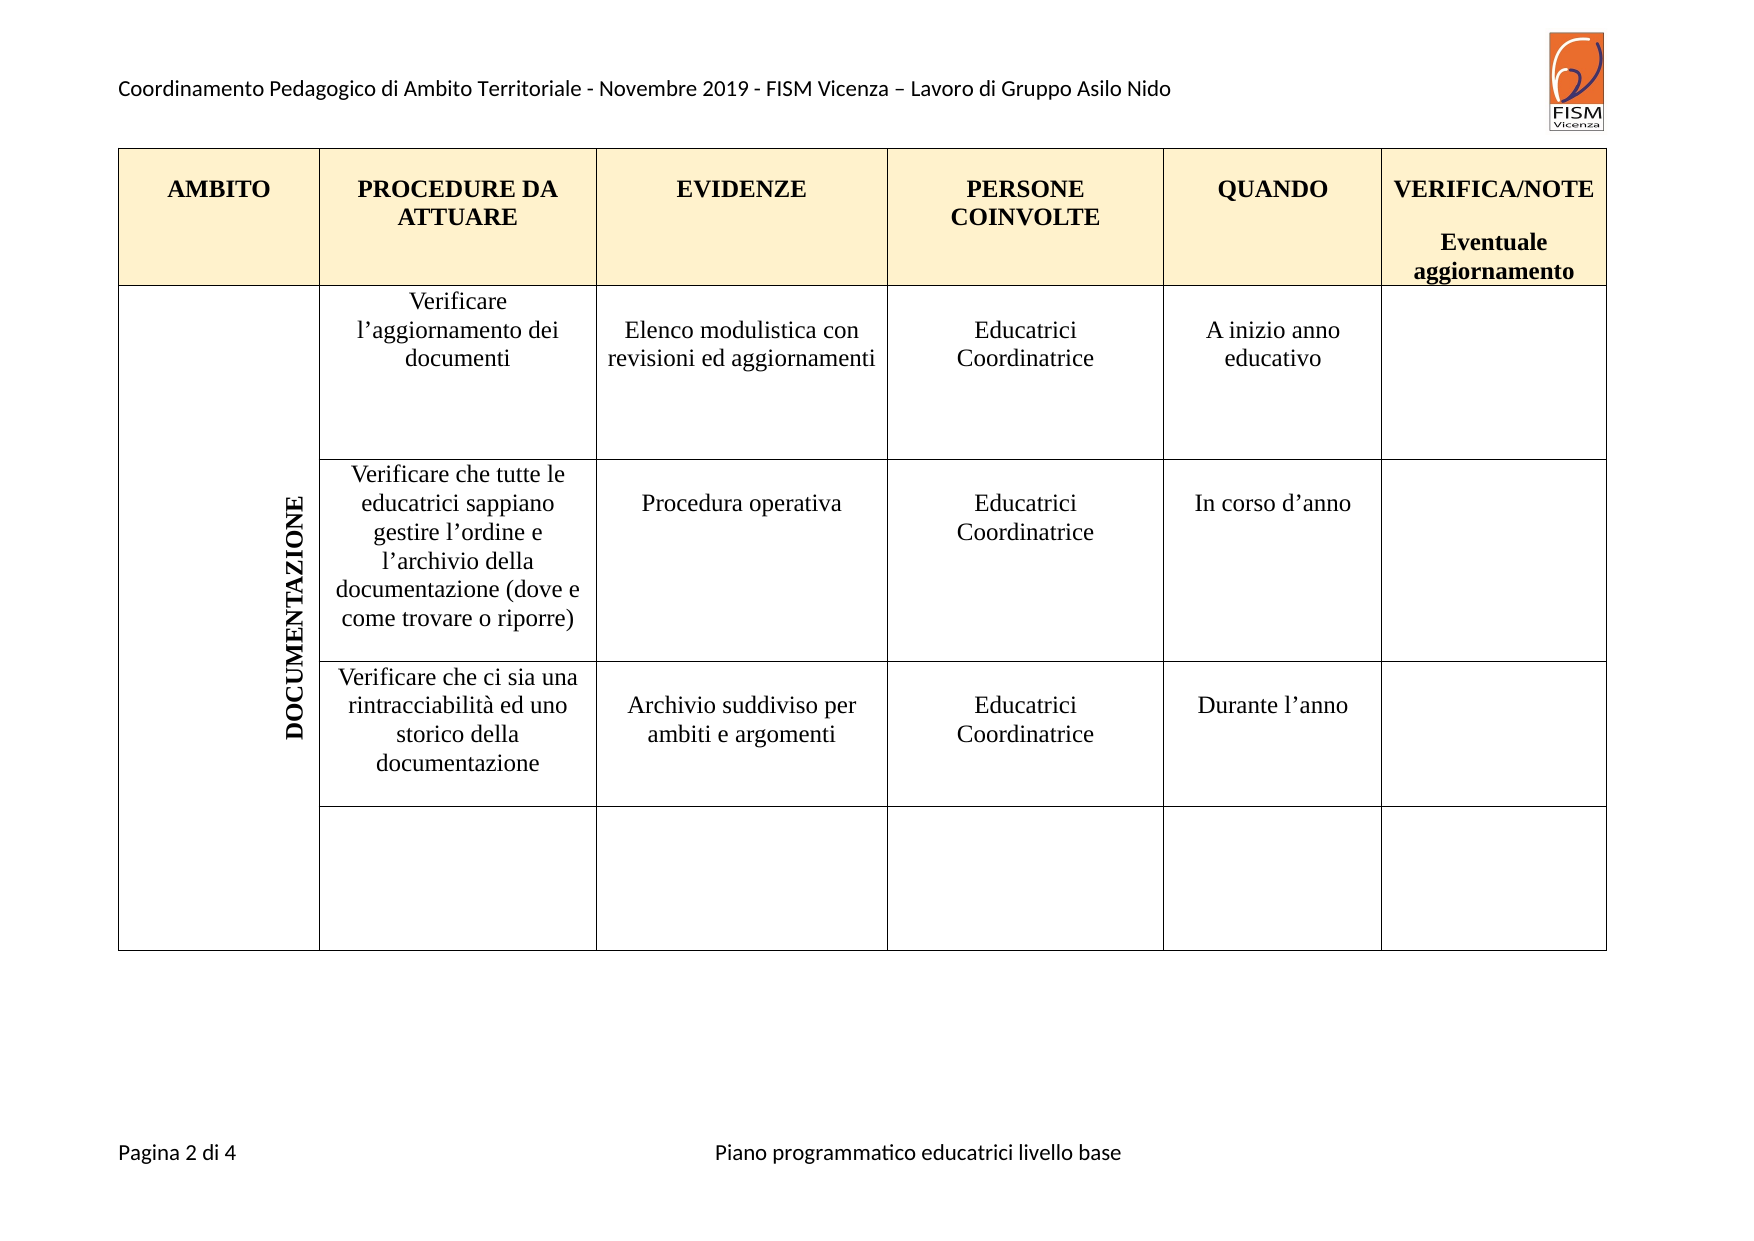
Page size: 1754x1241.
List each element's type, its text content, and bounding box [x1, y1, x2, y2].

table_cell QUANDO [1164, 149, 1381, 285]
table_cell Educatrici Coordinatrice [888, 662, 1163, 806]
table_cell [320, 807, 596, 950]
table_cell [1382, 286, 1606, 458]
table_cell Procedura operativa [597, 460, 887, 661]
table_cell Verificare che tutte le educatrici sappiano gestire l’ordine e l’archivio della documentazione (dove e come trovare o riporre) [320, 460, 596, 661]
table_cell [1382, 662, 1606, 806]
table_cell VERIFICA/NOTE Eventuale aggiornamento [1382, 149, 1606, 285]
table_cell [888, 807, 1163, 950]
table_cell In corso d’anno [1164, 460, 1381, 661]
table_cell Elenco modulistica con revisioni ed aggiornamenti [597, 286, 887, 458]
table_cell PERSONE COINVOLTE [888, 149, 1163, 285]
table_cell PROCEDURE DA ATTUARE [320, 149, 596, 285]
table_cell Durante l’anno [1164, 662, 1381, 806]
table_cell Educatrici Coordinatrice [888, 460, 1163, 661]
table_cell [1382, 460, 1606, 661]
table_cell EVIDENZE [597, 149, 887, 285]
table_cell [597, 807, 887, 950]
table_cell DOCUMENTAZIONE [119, 286, 319, 950]
table_cell Verificare che ci sia una rintracciabilità ed uno storico della documentazione [320, 662, 596, 806]
table_cell [1382, 807, 1606, 950]
table_cell [1164, 807, 1381, 950]
table_cell AMBITO [119, 149, 319, 285]
table_cell A inizio anno educativo [1164, 286, 1381, 458]
table_cell Educatrici Coordinatrice [888, 286, 1163, 458]
table_cell Verificare l’aggiornamento dei documenti [320, 286, 596, 458]
picture [1545, 28, 1608, 135]
table_cell Archivio suddiviso per ambiti e argomenti [597, 662, 887, 806]
